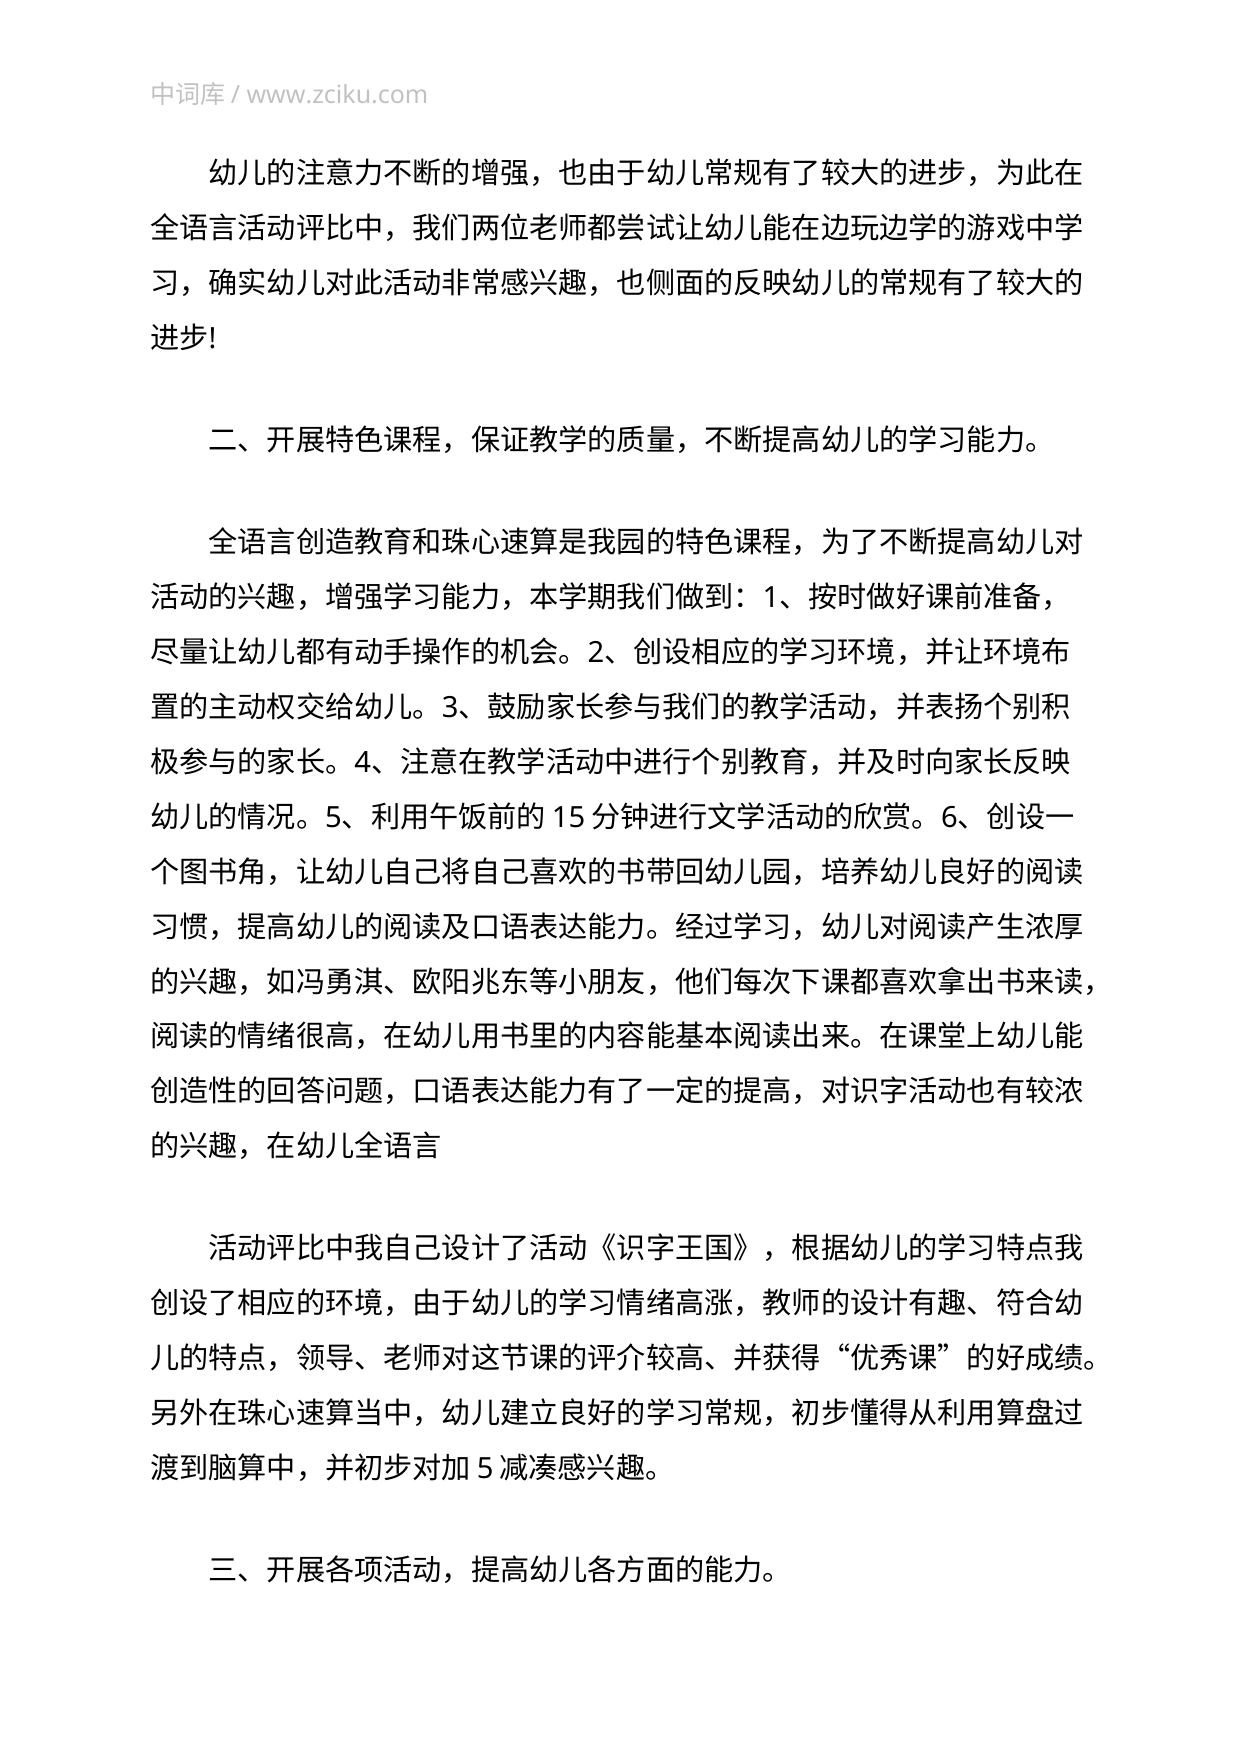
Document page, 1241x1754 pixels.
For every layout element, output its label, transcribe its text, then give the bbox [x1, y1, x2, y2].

text 三、开展各项活动，提高幼儿各方面的能力。 [150, 1546, 1090, 1588]
text 全语言创造教育和珠心速算是我园的特色课程，为了不断提高幼儿对活动的兴趣，增强学习能力，本学期我们做到：1、按时做好课前准备，尽量让幼儿都有动手操作的机会。2、创设相应的学习环境，并让环境布置的主动权交给幼儿。3、鼓励家长参与我们的教学活动，并表扬个别积极参与的家长。4、注意在教学活动中进行个别教育，并及时向家长反映幼儿的情况。5、利用午饭前的15分钟进行文学活动的欣赏。6、创设一个图书角，让幼儿自己将自己喜欢的书带回幼儿园，培养幼儿良好的阅读习惯，提高幼儿的阅读及口语表达能力。经过学习，幼儿对阅读产生浓厚的兴趣，如冯勇淇、欧阳兆东等小朋友，他们每次下课都喜欢拿出书来读，阅读的情绪很高，在幼儿用书里的内容能基本阅读出来。在课堂上幼儿能创造性的回答问题，口语表达能力有了一定的提高，对识字活动也有较浓的兴趣，在幼儿全语言 [150, 518, 1090, 1165]
text 二、开展特色课程，保证教学的质量，不断提高幼儿的学习能力。 [150, 417, 1090, 459]
text 活动评比中我自己设计了活动《识字王国》，根据幼儿的学习特点我创设了相应的环境，由于幼儿的学习情绪高涨，教师的设计有趣、符合幼儿的特点，领导、老师对这节课的评介较高、并获得“优秀课”的好成绩。另外在珠心速算当中，幼儿建立良好的学习常规，初步懂得从利用算盘过渡到脑算中，并初步对加5减凑感兴趣。 [150, 1224, 1090, 1487]
text 幼儿的注意力不断的增强，也由于幼儿常规有了较大的进步，为此在全语言活动评比中，我们两位老师都尝试让幼儿能在边玩边学的游戏中学习，确实幼儿对此活动非常感兴趣，也侧面的反映幼儿的常规有了较大的进步! [150, 150, 1090, 357]
